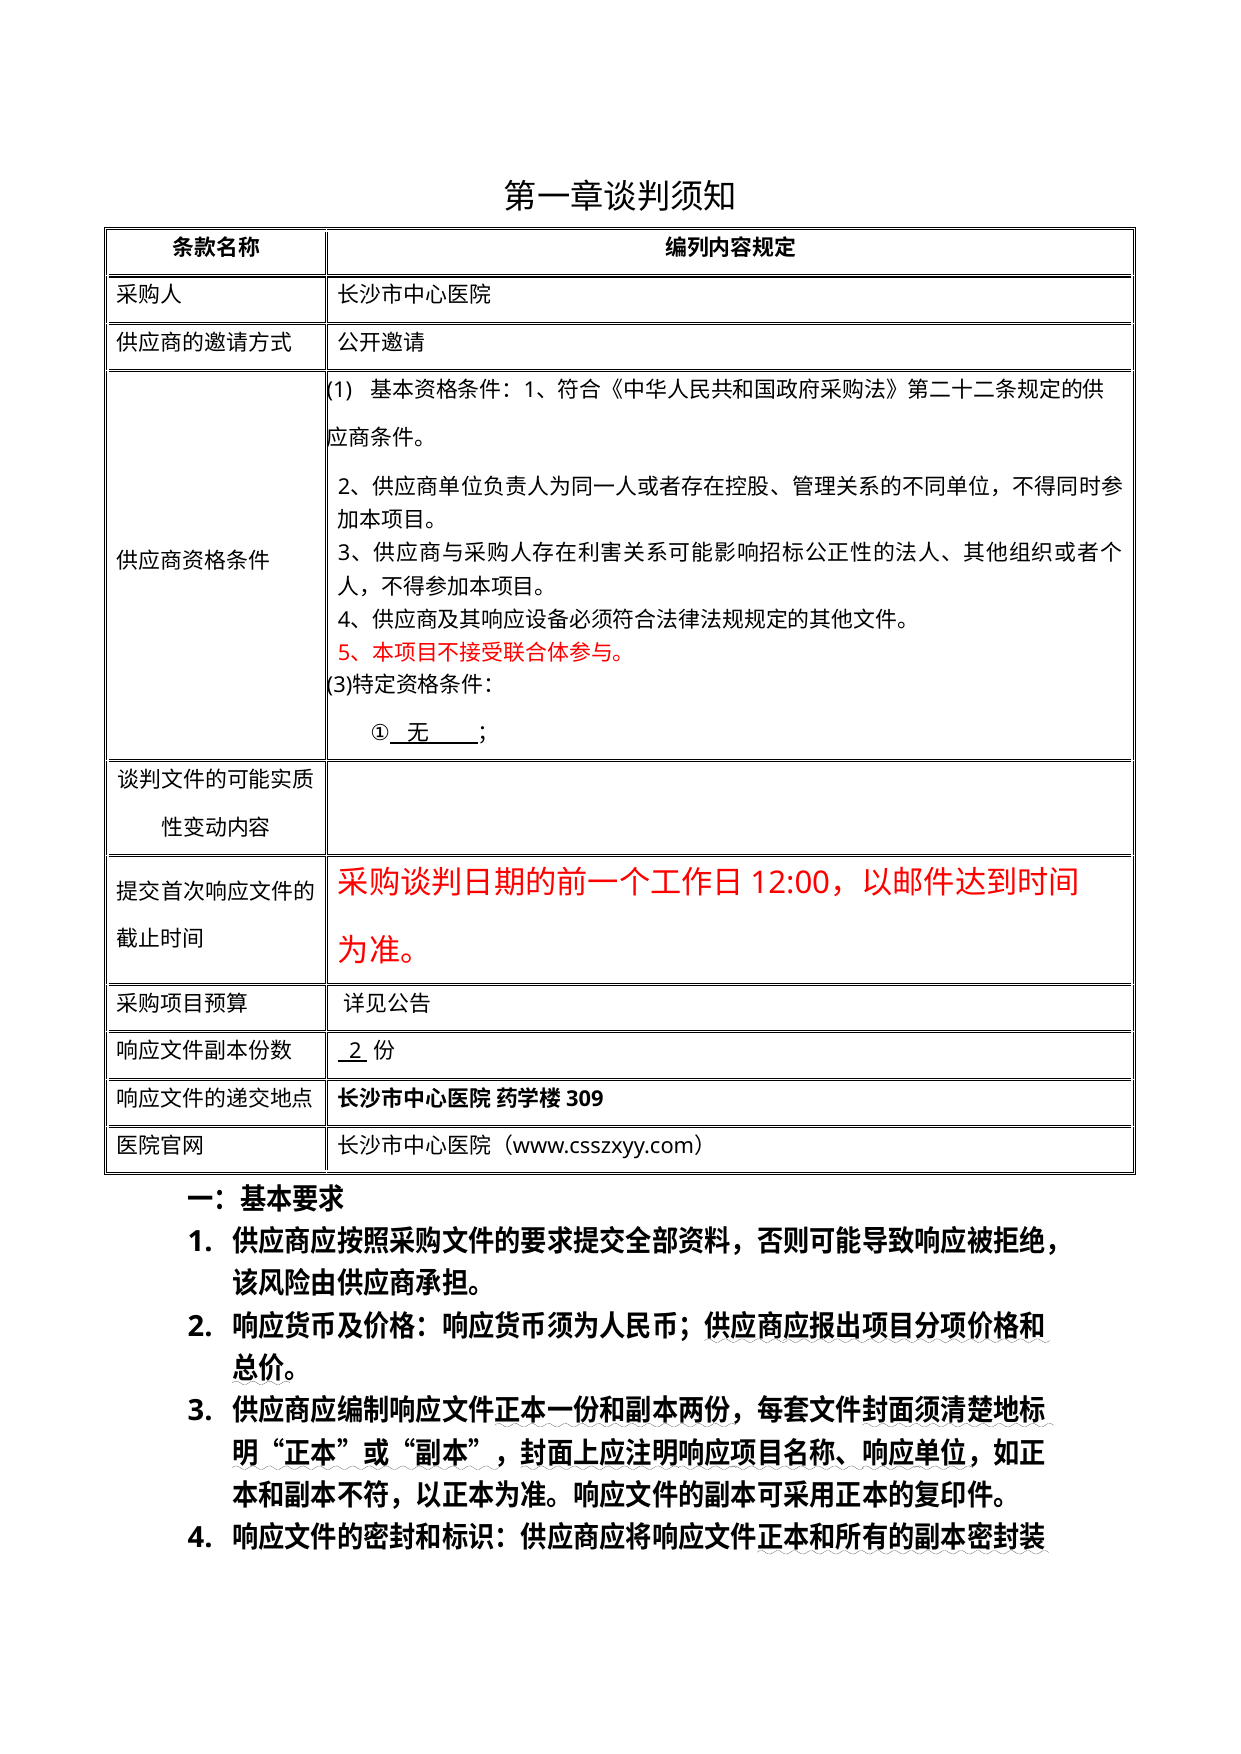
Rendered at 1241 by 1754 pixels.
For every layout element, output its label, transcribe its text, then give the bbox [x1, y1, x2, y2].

table_cell 基本资格条件：1、符合《中华人民共和国政府采购法》第二十二条规定的供应商条件。 2、供应商单位负责人为同一人或者存在控股、管理关系的不同单位，不得同时参加本项目。 3、供应商与采购人存在利害关系可能影响招标公正性的法人、其他组织或者个人，不得参加本项目。 4、供应商及其响应设备必须符合法律法规规定的其他文件。 5、本项目不接受联合体参与。 (3)特定资格条件： ① 无 ； [326, 369, 1135, 759]
table_cell 提交首次响应文件的截止时间 [107, 854, 325, 983]
list 供应商应编制响应文件正本一份和副本两份，每套文件封面须清楚地标明“正本”或“副本”，封面上应注明响应项目名称、响应单位，如正本和副本不符，以正本为准。响应文件的副本可采用正本的复印件。 [187, 1387, 1053, 1514]
list 供应商应按照采购文件的要求提交全部资料，否则可能导致响应被拒绝，该风险由供应商承担。 [187, 1218, 1053, 1302]
table_cell 公开邀请 [328, 322, 1133, 369]
table_cell 谈判文件的可能实质性变动内容 [105, 759, 326, 854]
table_cell 供应商的邀请方式 [107, 322, 325, 369]
table_header 编列内容规定 [326, 230, 1133, 274]
table_cell 医院官网 [107, 1125, 326, 1172]
table_cell 供应商资格条件 [105, 369, 326, 759]
table_cell 长沙市中心医院（www.csszxyy.com） [326, 1125, 1133, 1172]
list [187, 1514, 1053, 1556]
table_header 条款名称 [107, 230, 326, 274]
table_cell 采购项目预算 [107, 983, 325, 1030]
table_cell 采购人 [105, 274, 326, 322]
text 第一章谈判须知 [187, 162, 1053, 227]
list 一：基本要求 [187, 1175, 1053, 1218]
table_cell 采购谈判日期的前一个工作日12:00，以邮件达到时间 为准。 [328, 854, 1133, 983]
list 响应货币及价格：响应货币须为人民币；供应商应报出项目分项价格和总价。 [187, 1302, 1053, 1387]
table_cell 2 份 [326, 1030, 1135, 1077]
table_cell [326, 759, 1135, 854]
table_cell 响应文件的递交地点 [107, 1078, 325, 1125]
table_cell 响应文件副本份数 [105, 1030, 326, 1077]
table_cell 长沙市中心医院 [326, 274, 1135, 322]
table_cell 长沙市中心医院 药学楼309 [328, 1078, 1133, 1125]
table_cell 详见公告 [328, 983, 1133, 1030]
